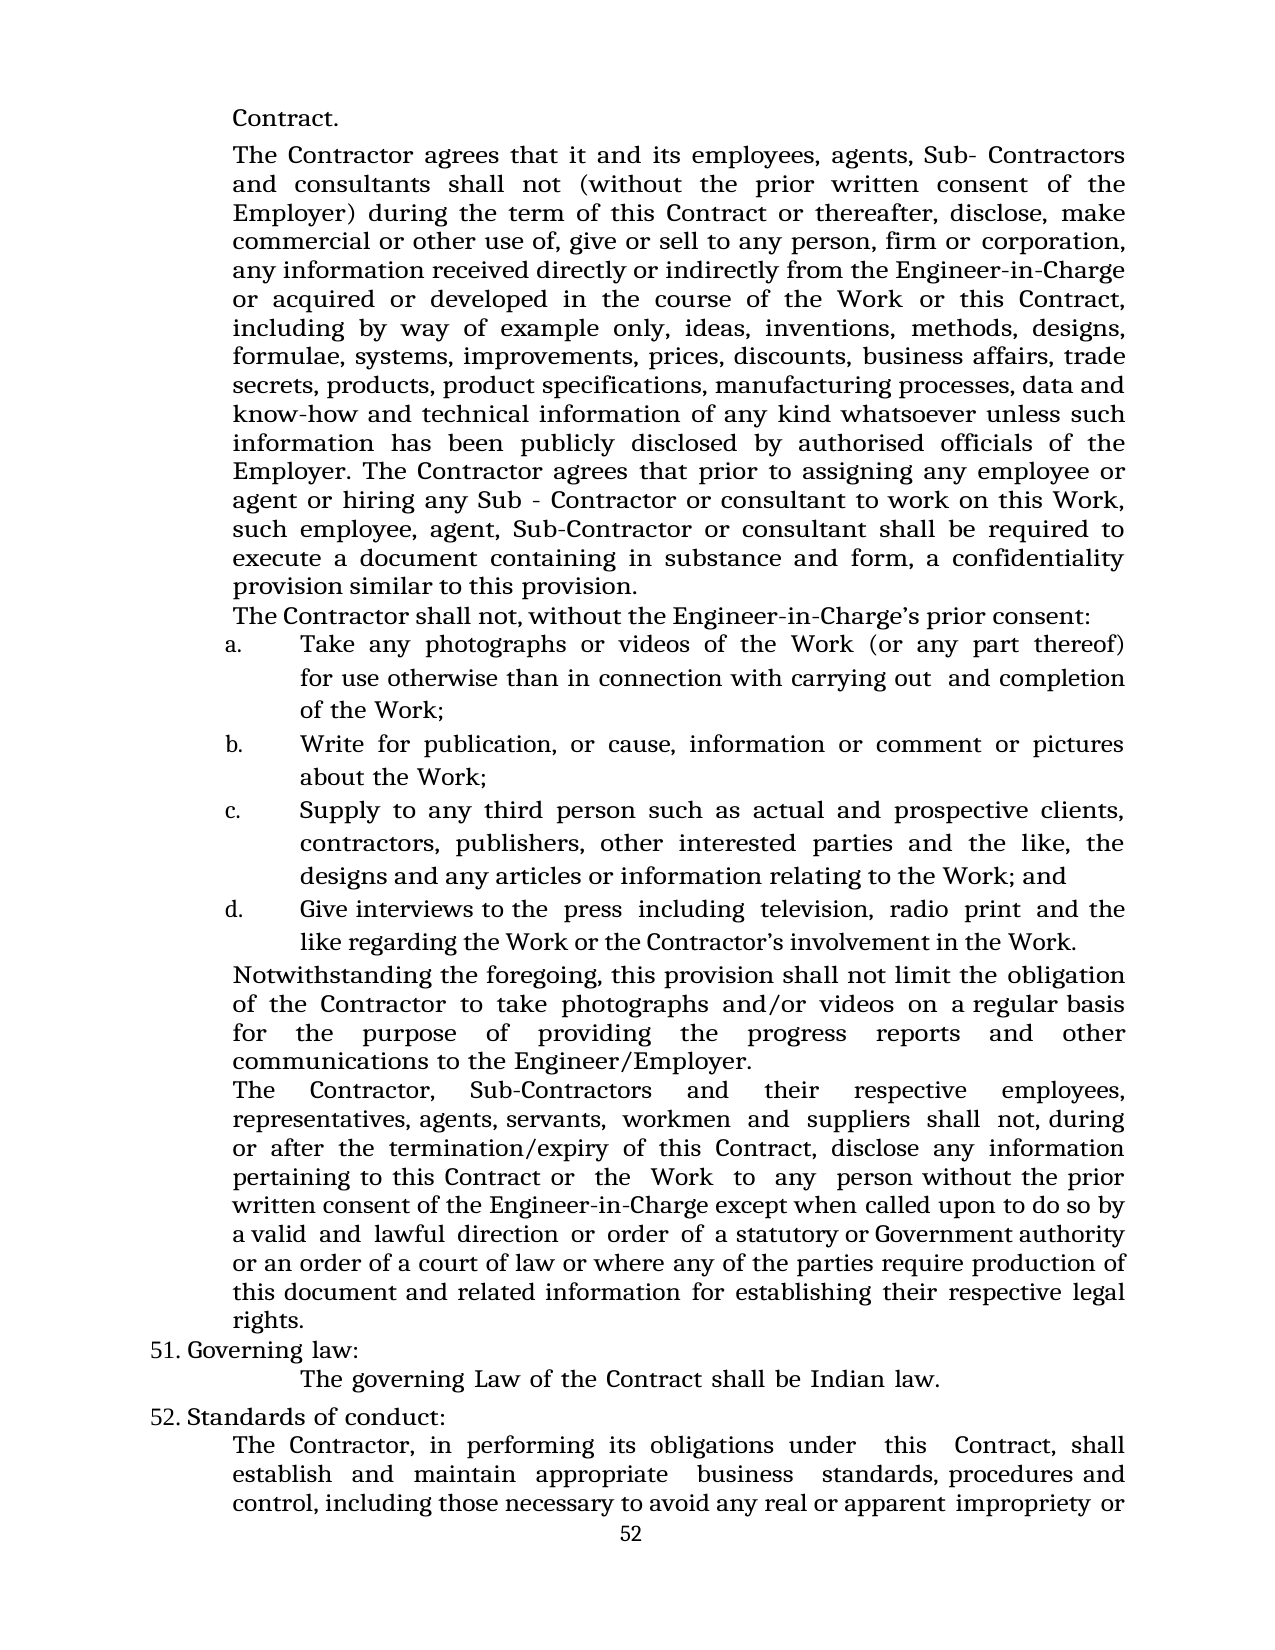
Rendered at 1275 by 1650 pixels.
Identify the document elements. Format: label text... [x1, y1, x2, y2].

list Standards of conduct: [150, 1402, 1210, 1431]
list Governing law: [150, 1335, 1210, 1365]
list The Contractor agrees that it and its employees, agents, Sub- Contractors and consultants shall not (without the prior written consent of the Employer) during the term of this Contract or thereafter, disclose, make commercial or other use of, give or sell to any person, firm or corporation, any information received directly or indirectly from the Engineer-in-Charge or acquired or developed in the course of the Work or this Contract, including by way of example only, ideas, inventions, methods, designs, formulae, systems, improvements, prices, discounts, business affairs, trade secrets, products, product specifications, manufacturing processes, data and know-how and technical information of any kind whatsoever unless such information has been publicly disclosed by authorised officials of the Employer. The Contractor agrees that prior to assigning any employee or agent or hiring any Sub - Contractor or consultant to work on this Work, such employee, agent, Sub-Contractor or consultant shall be required to execute a document containing in substance and form, a confidentiality provision similar to this provision. [187, 141, 1126, 601]
list Give interviews to the press including television, radio print and the like regarding the Work or the Contractor’s involvement in the Work. [225, 894, 1125, 956]
list The Contractor, Sub-Contractors and their respective employees, representatives, agents, servants, workmen and suppliers shall not, during or after the termination/expiry of this Contract, disclose any information pertaining to this Contract or the Work to any person without the prior written consent of the Engineer-in-Charge except when called upon to do so by a valid and lawful direction or order of a statutory or Government authority or an order of a court of law or where any of the parties require production of this document and related information for establishing their respective legal rights. [187, 1076, 1126, 1335]
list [187, 1431, 1126, 1517]
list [187, 104, 1126, 133]
list The governing Law of the Contract shall be Indian law. [187, 1365, 1210, 1394]
list Supply to any third person such as actual and prospective clients, contractors, publishers, other interested parties and the like, the designs and any articles or information relating to the Work; and [225, 796, 1126, 890]
list Write for publication, or cause, information or comment or pictures about the Work; [225, 729, 1125, 791]
list Notwithstanding the foregoing, this provision shall not limit the obligation of the Contractor to take photographs and/or videos on a regular basis for the purpose of providing the progress reports and other communications to the Engineer/Employer. [187, 961, 1126, 1076]
list The Contractor shall not, without the Engineer-in-Charge’s prior consent: [187, 602, 1125, 630]
list Take any photographs or videos of the Work (or any part thereof) for use otherwise than in connection with carrying out and completion of the Work; [225, 630, 1125, 725]
